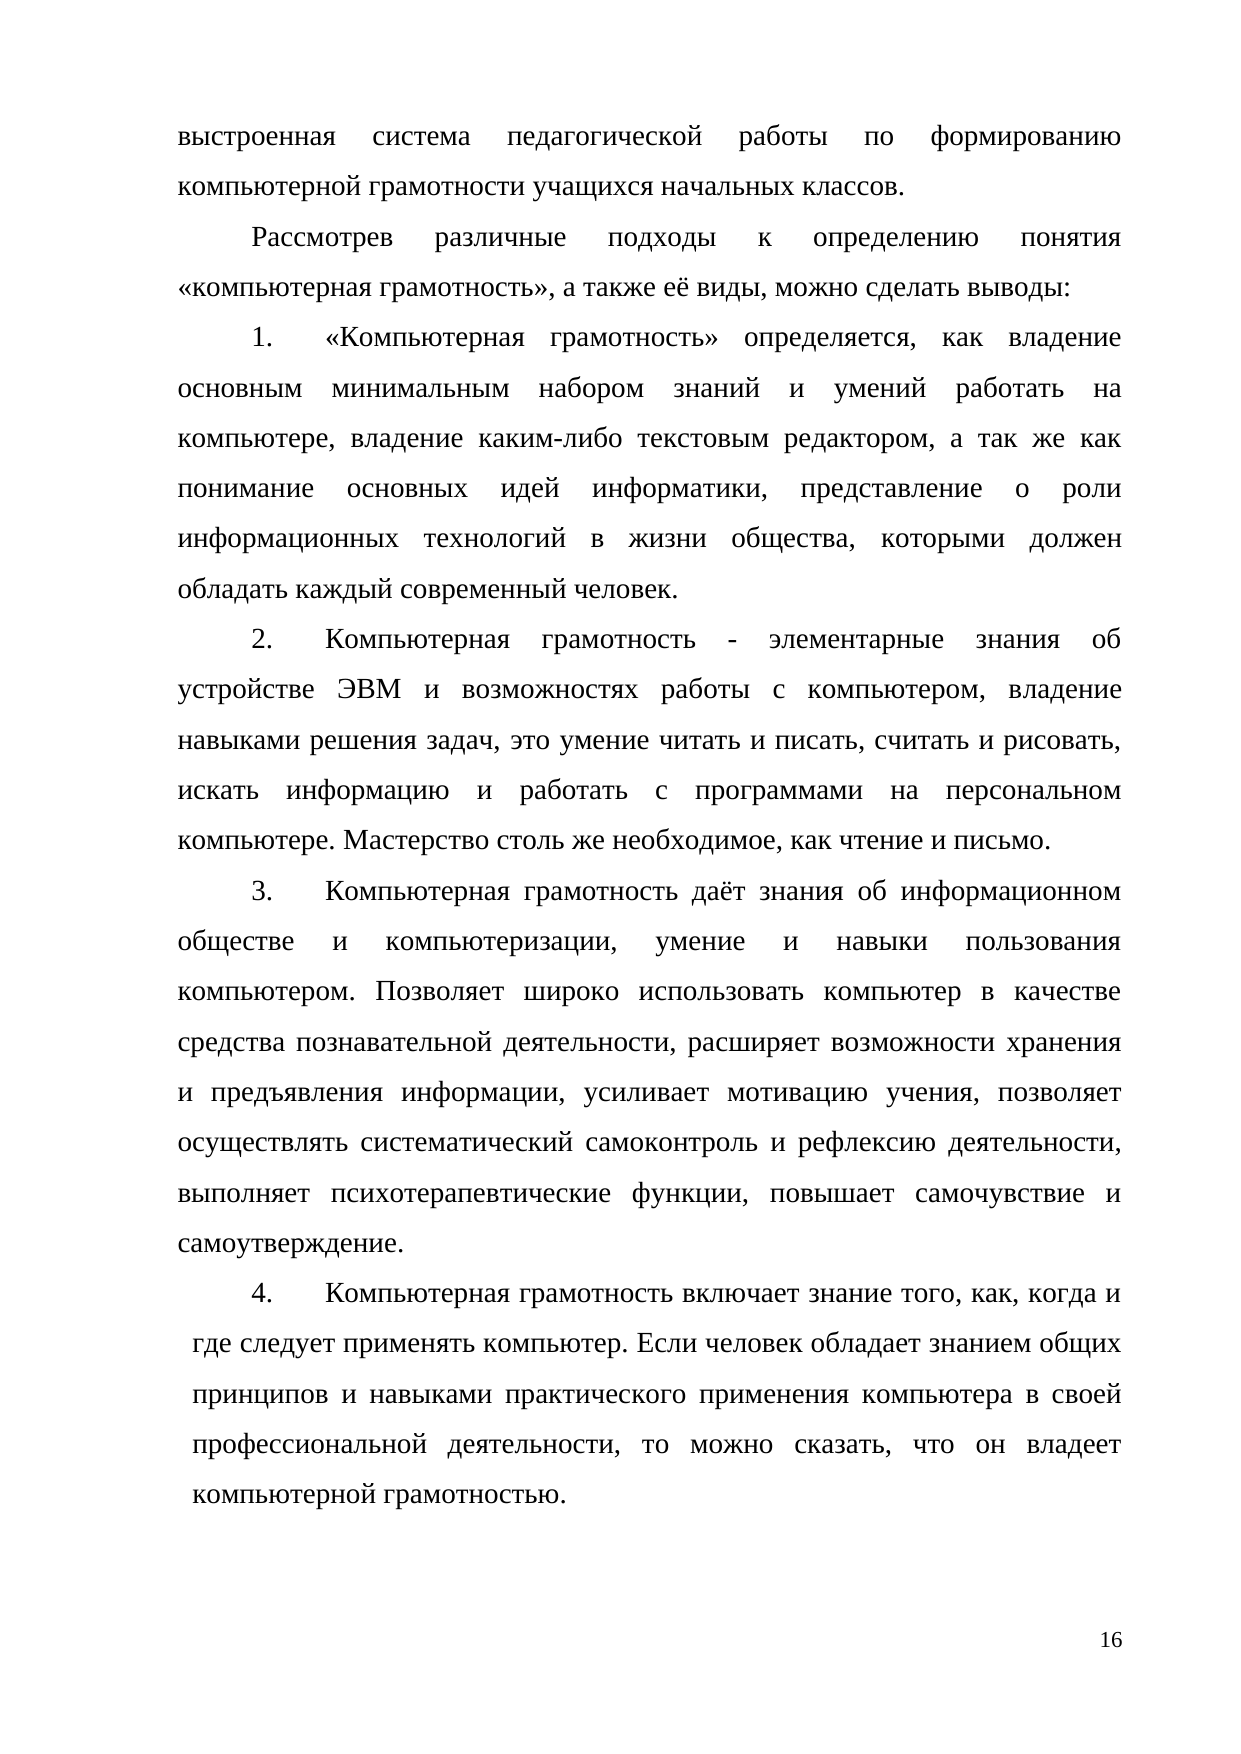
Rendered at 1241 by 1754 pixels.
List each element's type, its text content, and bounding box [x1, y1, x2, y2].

list «Компьютерная грамотность» определяется, как владение основным минимальным набором знаний и умений работать на компьютере, владение каким-либо текстовым редактором, а так же как понимание основных идей информатики, представление о роли информационных технологий в жизни общества, которыми должен обладать каждый современный человек. [177, 319, 1122, 604]
list Компьютерная грамотность включает знание того, как, когда и где следует применять компьютер. Если человек обладает знанием общих принципов и навыками практического применения компьютера в своей профессиональной деятельности, то можно сказать, что он владеет компьютерной грамотностью. [192, 1275, 1122, 1510]
list Компьютерная грамотность даёт знания об информационном обществе и компьютеризации, умение и навыки пользования компьютером. Позволяет широко использовать компьютер в качестве средства познавательной деятельности, расширяет возможности хранения и предъявления информации, усиливает мотивацию учения, позволяет осуществлять систематический самоконтроль и рефлексию деятельности, выполняет психотерапевтические функции, повышает самочувствие и самоутверждение. [177, 873, 1122, 1258]
list Компьютерная грамотность - элементарные знания об устройстве ЭВМ и возможностях работы с компьютером, владение навыками решения задач, это умение читать и писать, считать и рисовать, искать информацию и работать с программами на персональном компьютере. Мастерство столь же необходимое, как чтение и письмо. [177, 621, 1122, 856]
text Рассмотрев различные подходы к определению понятия «компьютерная грамотность», а также её виды, можно сделать выводы: [177, 219, 1122, 303]
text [177, 118, 1122, 202]
